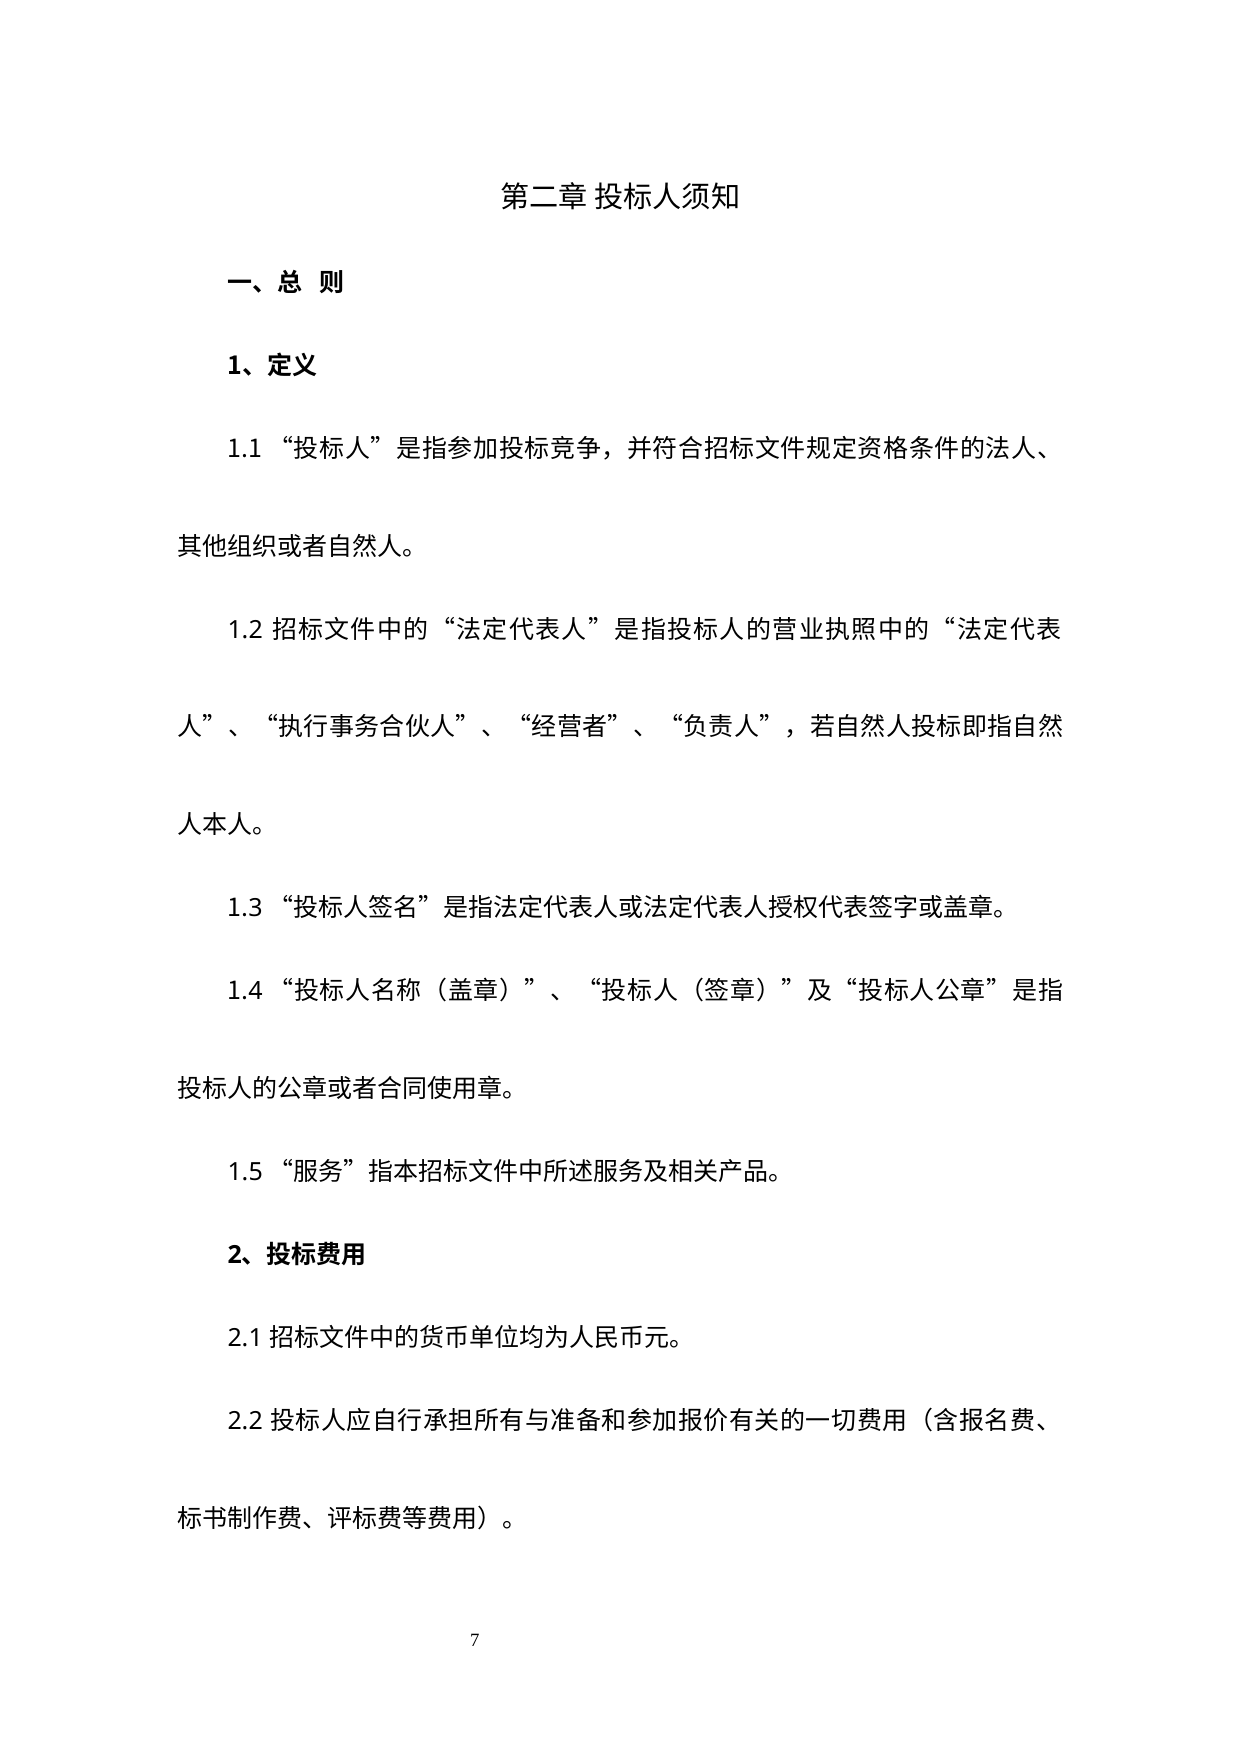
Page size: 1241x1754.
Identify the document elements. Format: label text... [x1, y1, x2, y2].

text 一、总 则 [177, 248, 1063, 313]
text 2.1 招标文件中的货币单位均为人民币元。 [177, 1303, 1063, 1368]
text 1、定义 [177, 331, 1063, 396]
text 2、投标费用 [177, 1220, 1063, 1285]
text 1.1 “投标人”是指参加投标竞争，并符合招标文件规定资格条件的法人、其他组织或者自然人。 [177, 414, 1063, 577]
text 2.2 投标人应自行承担所有与准备和参加报价有关的一切费用（含报名费、标书制作费、评标费等费用）。 [177, 1386, 1063, 1549]
text 1.4 “投标人名称（盖章）”、“投标人（签章）”及“投标人公章”是指投标人的公章或者合同使用章。 [177, 956, 1063, 1119]
text 1.3 “投标人签名”是指法定代表人或法定代表人授权代表签字或盖章。 [177, 873, 1063, 938]
text 1.2 招标文件中的“法定代表人”是指投标人的营业执照中的“法定代表人”、“执行事务合伙人”、“经营者”、“负责人”，若自然人投标即指自然人本人。 [177, 595, 1063, 855]
text 1.5 “服务”指本招标文件中所述服务及相关产品。 [177, 1137, 1063, 1202]
text 第二章 投标人须知 [177, 162, 1063, 227]
